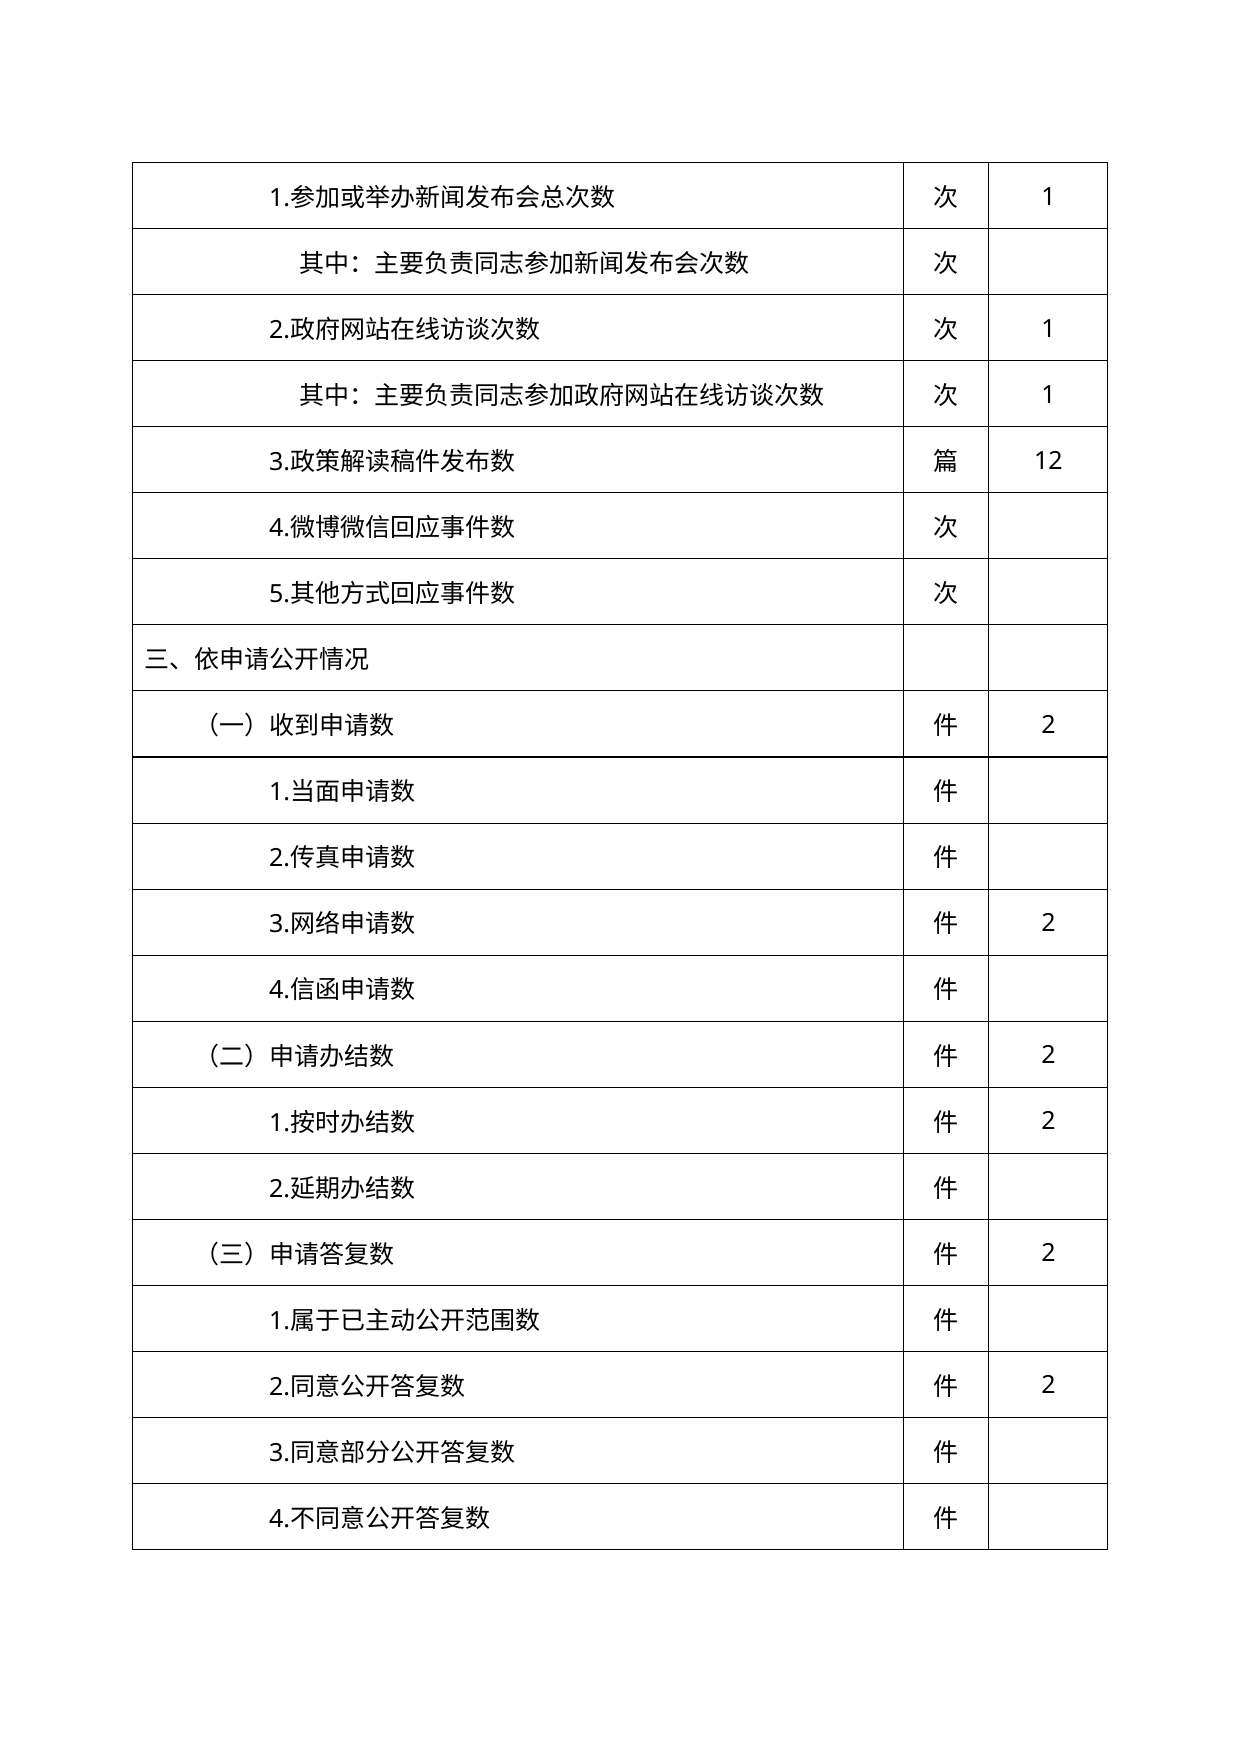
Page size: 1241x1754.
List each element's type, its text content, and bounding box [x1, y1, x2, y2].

table_cell 1 [989, 163, 1107, 228]
table_cell 4.信函申请数 [133, 956, 903, 1021]
table_cell 件 [904, 956, 988, 1021]
table_cell 2 [989, 1352, 1107, 1417]
table_cell 件 [904, 691, 988, 756]
table_cell 3.政策解读稿件发布数 [133, 427, 903, 492]
table_cell 3.同意部分公开答复数 [133, 1418, 903, 1483]
table_cell [989, 758, 1107, 822]
table_cell 次 [904, 229, 988, 294]
table_cell [989, 956, 1107, 1021]
table_cell [904, 625, 988, 690]
table_cell 三、依申请公开情况 [133, 625, 903, 690]
table_cell 2 [989, 1220, 1107, 1285]
table_cell 次 [904, 493, 988, 558]
table_cell [989, 1286, 1107, 1351]
table_cell 1 [989, 361, 1107, 426]
table_cell 5.其他方式回应事件数 [133, 559, 903, 624]
table_cell 1.参加或举办新闻发布会总次数 [133, 163, 903, 228]
table_cell [989, 625, 1107, 690]
table_cell 1.当面申请数 [133, 758, 903, 822]
table_cell 件 [904, 758, 988, 822]
table_cell 次 [904, 361, 988, 426]
table_cell 2.传真申请数 [133, 824, 903, 888]
table_cell 2 [989, 1088, 1107, 1153]
table_cell 3.网络申请数 [133, 890, 903, 954]
table_cell 1.按时办结数 [133, 1088, 903, 1153]
table_cell 件 [904, 890, 988, 954]
table_cell 件 [904, 1088, 988, 1153]
table_cell 件 [904, 824, 988, 888]
table_cell 件 [904, 1286, 988, 1351]
table_cell 件 [904, 1220, 988, 1285]
table_cell 1 [989, 295, 1107, 360]
table_cell 篇 [904, 427, 988, 492]
table_cell 件 [904, 1022, 988, 1087]
table_cell [989, 559, 1107, 624]
table_cell 次 [904, 295, 988, 360]
table_cell 2.延期办结数 [133, 1154, 903, 1219]
table_cell 其中：主要负责同志参加新闻发布会次数 [133, 229, 903, 294]
table_cell 2.同意公开答复数 [133, 1352, 903, 1417]
table_cell 次 [904, 559, 988, 624]
table_cell [989, 1484, 1107, 1549]
table_cell [989, 493, 1107, 558]
table_cell 2 [989, 890, 1107, 954]
table_cell [989, 1154, 1107, 1219]
table_cell 件 [904, 1418, 988, 1483]
table_cell 12 [989, 427, 1107, 492]
table_cell 件 [904, 1484, 988, 1549]
table_cell 4.微博微信回应事件数 [133, 493, 903, 558]
table_cell [989, 229, 1107, 294]
table_cell 1.属于已主动公开范围数 [133, 1286, 903, 1351]
table_cell （三）申请答复数 [133, 1220, 903, 1285]
table_cell [989, 1418, 1107, 1483]
table_cell （一）收到申请数 [133, 691, 903, 756]
table_cell 次 [904, 163, 988, 228]
table_cell [989, 824, 1107, 888]
table_cell 2.政府网站在线访谈次数 [133, 295, 903, 360]
table_cell 件 [904, 1154, 988, 1219]
table_cell 件 [904, 1352, 988, 1417]
table_cell 其中：主要负责同志参加政府网站在线访谈次数 [133, 361, 903, 426]
table_cell 4.不同意公开答复数 [133, 1484, 903, 1549]
table_cell 2 [989, 691, 1107, 756]
table_cell 2 [989, 1022, 1107, 1087]
table_cell （二）申请办结数 [133, 1022, 903, 1087]
